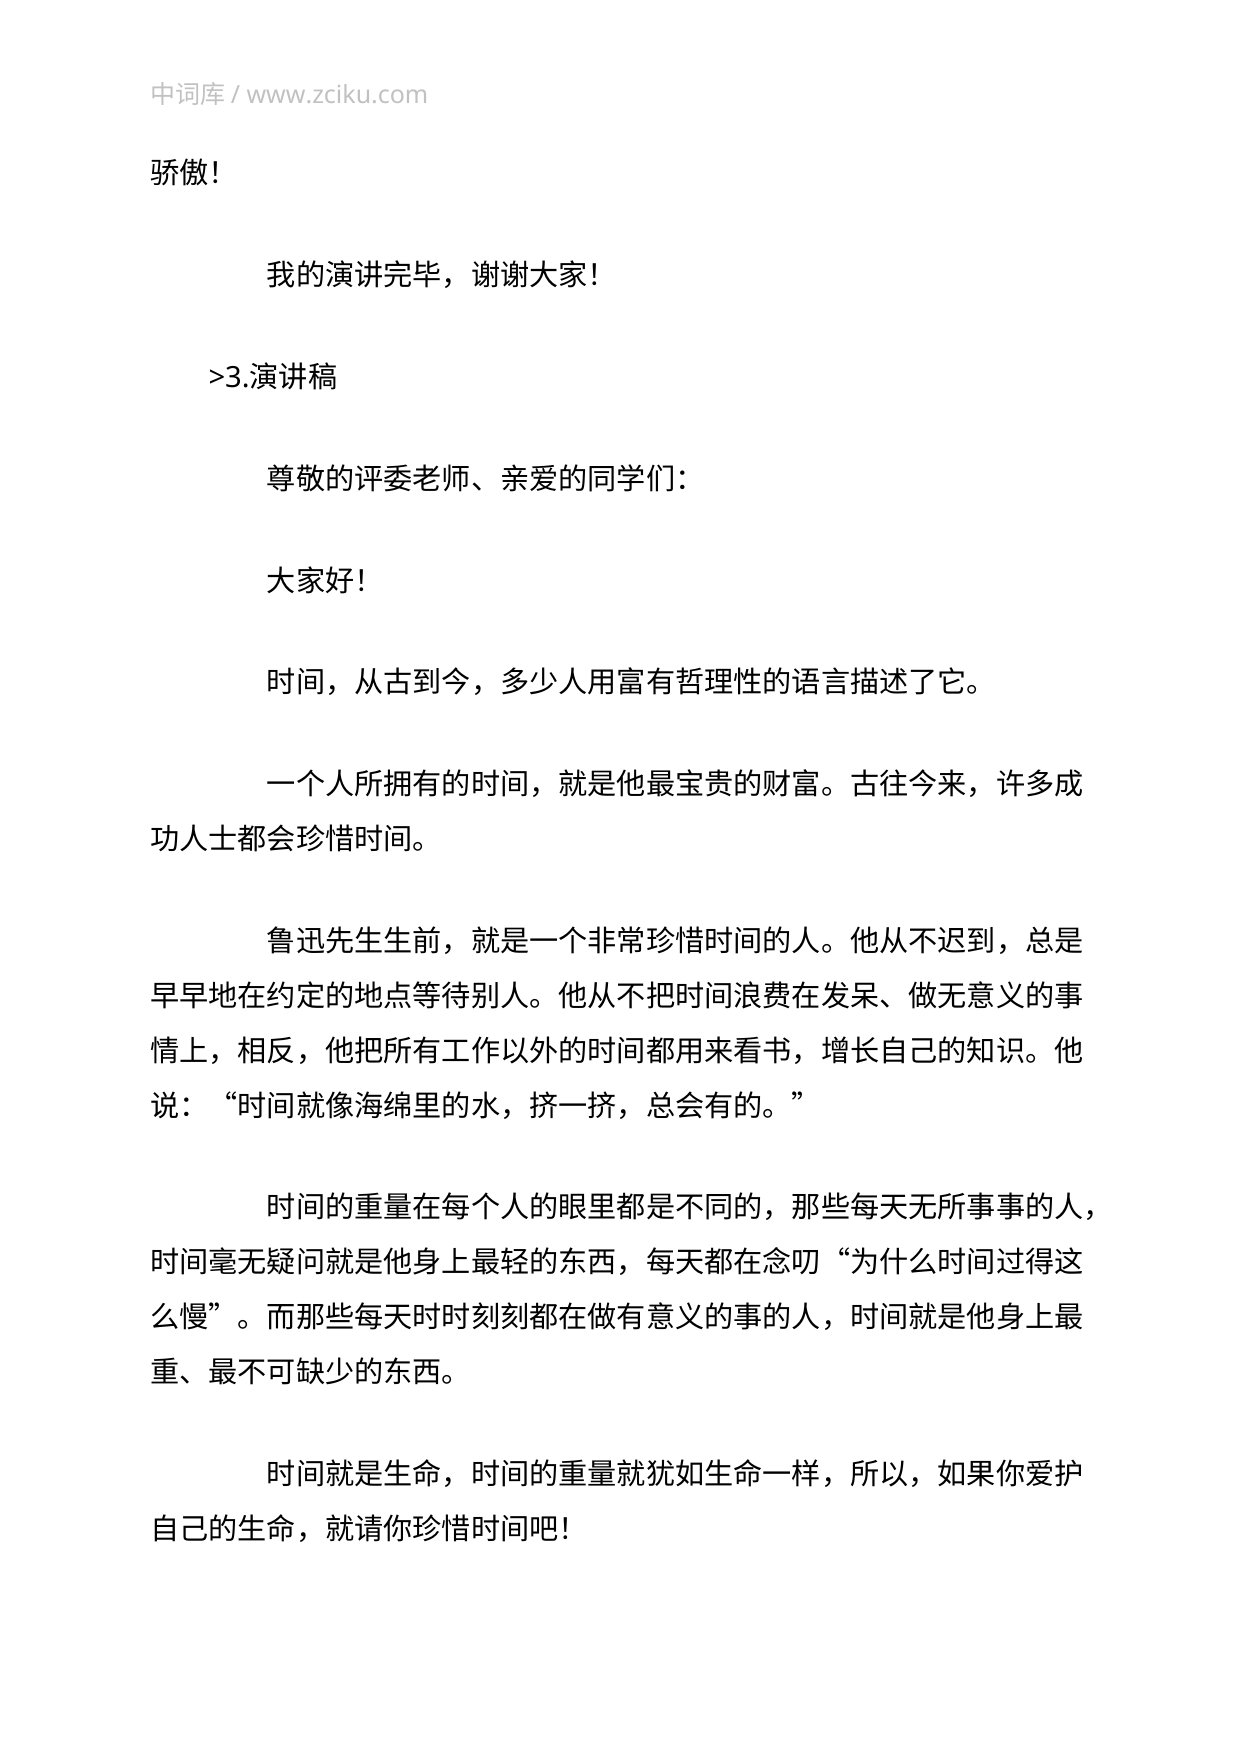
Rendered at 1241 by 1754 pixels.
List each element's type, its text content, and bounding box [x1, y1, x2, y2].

text >3.演讲稿 [150, 353, 1090, 396]
text 时间，从古到今，多少人用富有哲理性的语言描述了它。 [150, 659, 1090, 701]
text 鲁迅先生生前，就是一个非常珍惜时间的人。他从不迟到，总是早早地在约定的地点等待别人。他从不把时间浪费在发呆、做无意义的事情上，相反，他把所有工作以外的时间都用来看书，增长自己的知识。他说：“时间就像海绵里的水，挤一挤，总会有的。” [150, 917, 1090, 1124]
text 时间的重量在每个人的眼里都是不同的，那些每天无所事事的人，时间毫无疑问就是他身上最轻的东西，每天都在念叨“为什么时间过得这么慢”。而那些每天时时刻刻都在做有意义的事的人，时间就是他身上最重、最不可缺少的东西。 [150, 1184, 1090, 1391]
text 我的演讲完毕，谢谢大家！ [150, 252, 1090, 294]
text 尊敬的评委老师、亲爱的同学们： [150, 456, 1090, 498]
text 一个人所拥有的时间，就是他最宝贵的财富。古往今来，许多成功人士都会珍惜时间。 [150, 761, 1090, 858]
text 大家好！ [150, 557, 1090, 599]
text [150, 150, 1090, 192]
text 时间就是生命，时间的重量就犹如生命一样，所以，如果你爱护自己的生命，就请你珍惜时间吧！ [150, 1450, 1090, 1548]
